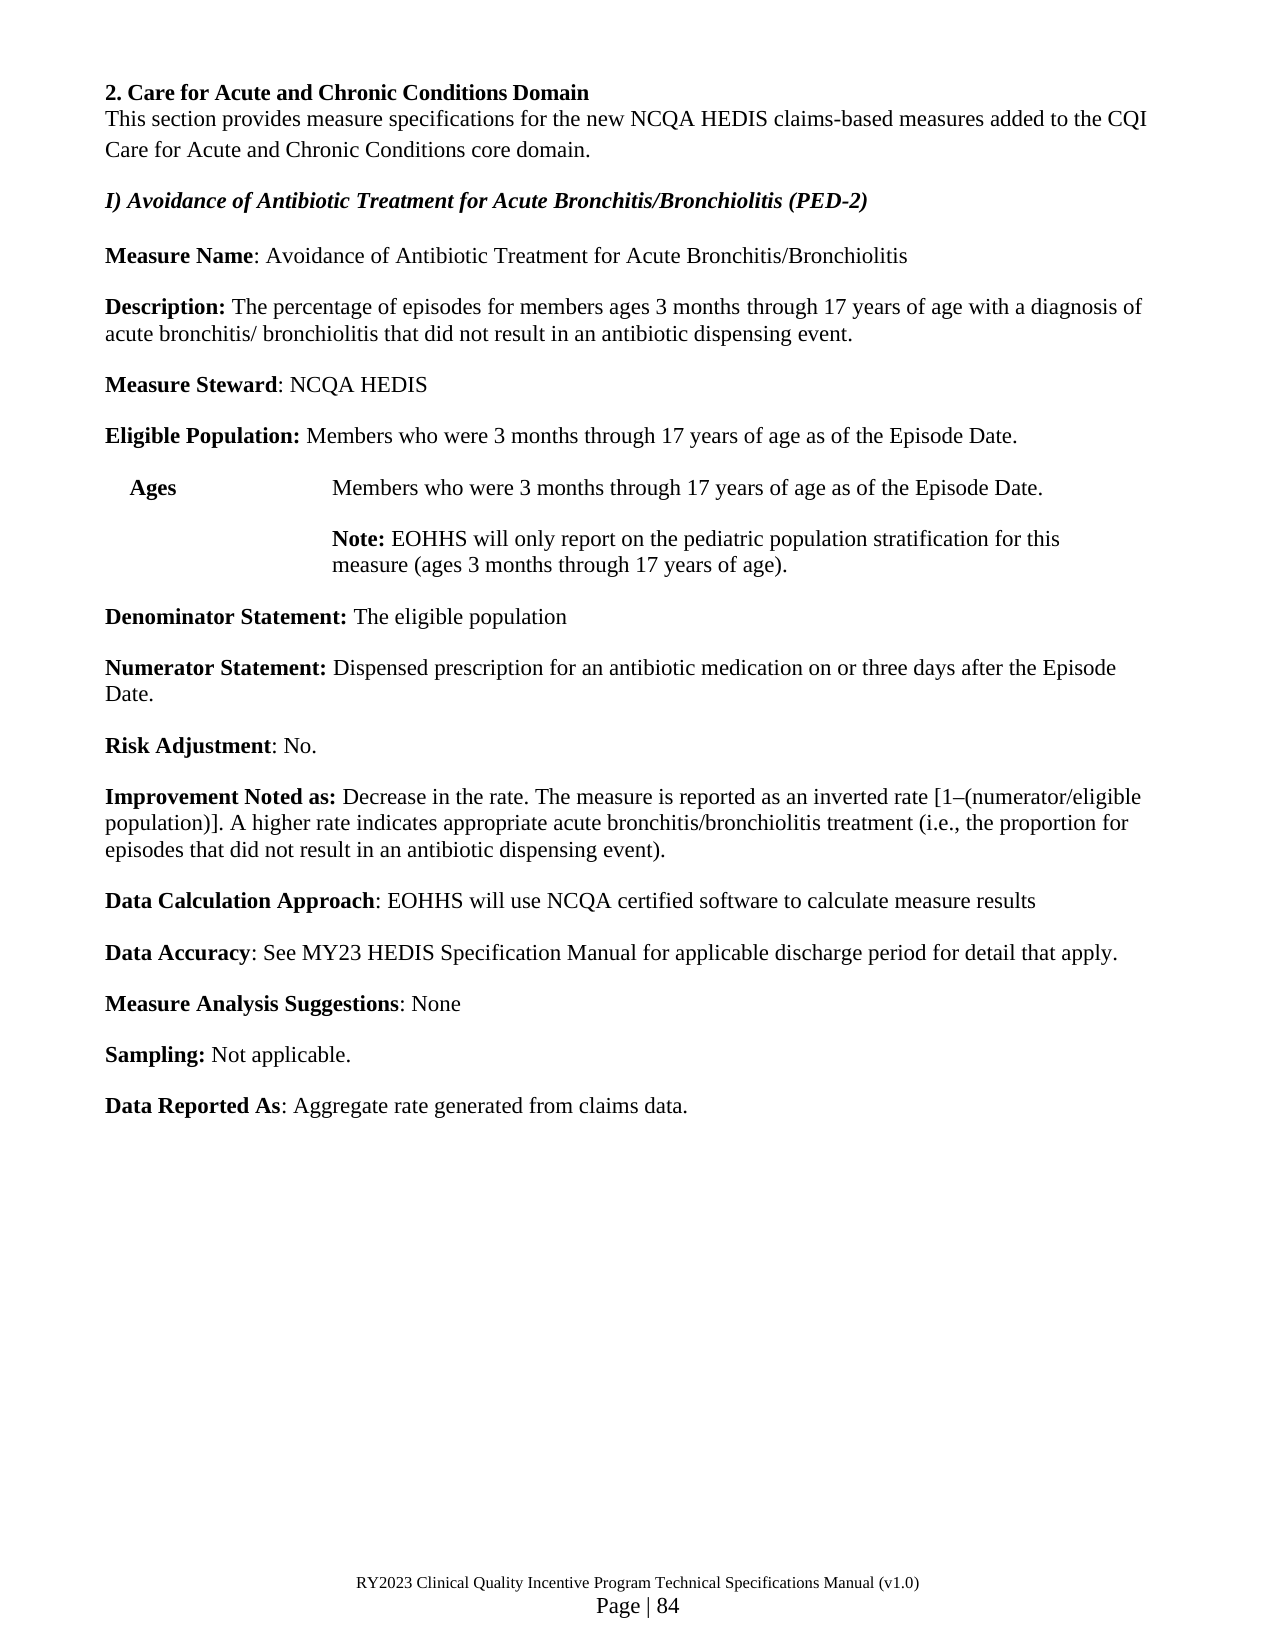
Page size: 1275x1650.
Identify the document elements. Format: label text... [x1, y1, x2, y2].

text Eligible Population: Members who were 3 months through 17 years of age as of the Episode Date. [105, 422, 1170, 449]
text Data Calculation Approach: EOHHS will use NCQA certified software to calculate measure results [105, 887, 1170, 913]
text Measure Analysis Suggestions: None [105, 990, 1170, 1016]
text Numerator Statement: Dispensed prescription for an antibiotic medication on or three days after the Episode Date. [105, 654, 1170, 707]
text Measure Steward: NCQA HEDIS [105, 371, 1170, 397]
subtitle 2. Care for Acute and Chronic Conditions Domain [105, 79, 1170, 105]
text Description: The percentage of episodes for members ages 3 months through 17 years of age with a diagnosis of acute bronchitis/ bronchiolitis that did not result in an antibiotic dispensing event. [105, 293, 1170, 346]
subtitle I) Avoidance of Antibiotic Treatment for Acute Bronchitis/Bronchiolitis (PED-2) [105, 187, 1170, 213]
table_header Ages [96, 474, 321, 603]
text Data Reported As: Aggregate rate generated from claims data. [105, 1093, 1170, 1119]
text This section provides measure specifications for the new NCQA HEDIS claims-based measures added to the CQI Care for Acute and Chronic Conditions core domain. [105, 105, 1170, 162]
table_header Members who were 3 months through 17 years of age as of the Episode Date. Note: EOHHS will only report on the pediatric population stratification for this measure (ages 3 months through 17 years of age). [321, 474, 1119, 603]
text Measure Name: Avoidance of Antibiotic Treatment for Acute Bronchitis/Bronchiolitis [105, 242, 1170, 268]
text Improvement Noted as: Decrease in the rate. The measure is reported as an inverted rate [1–(numerator/eligible population)]. A higher rate indicates appropriate acute bronchitis/bronchiolitis treatment (i.e., the proportion for episodes that did not result in an antibiotic dispensing event). [105, 783, 1170, 862]
text Data Accuracy: See MY23 HEDIS Specification Manual for applicable discharge period for detail that apply. [105, 938, 1170, 965]
text Denominator Statement: The eligible population [105, 603, 1170, 629]
text Sampling: Not applicable. [105, 1041, 1170, 1068]
text Risk Adjustment: No. [105, 732, 1170, 758]
